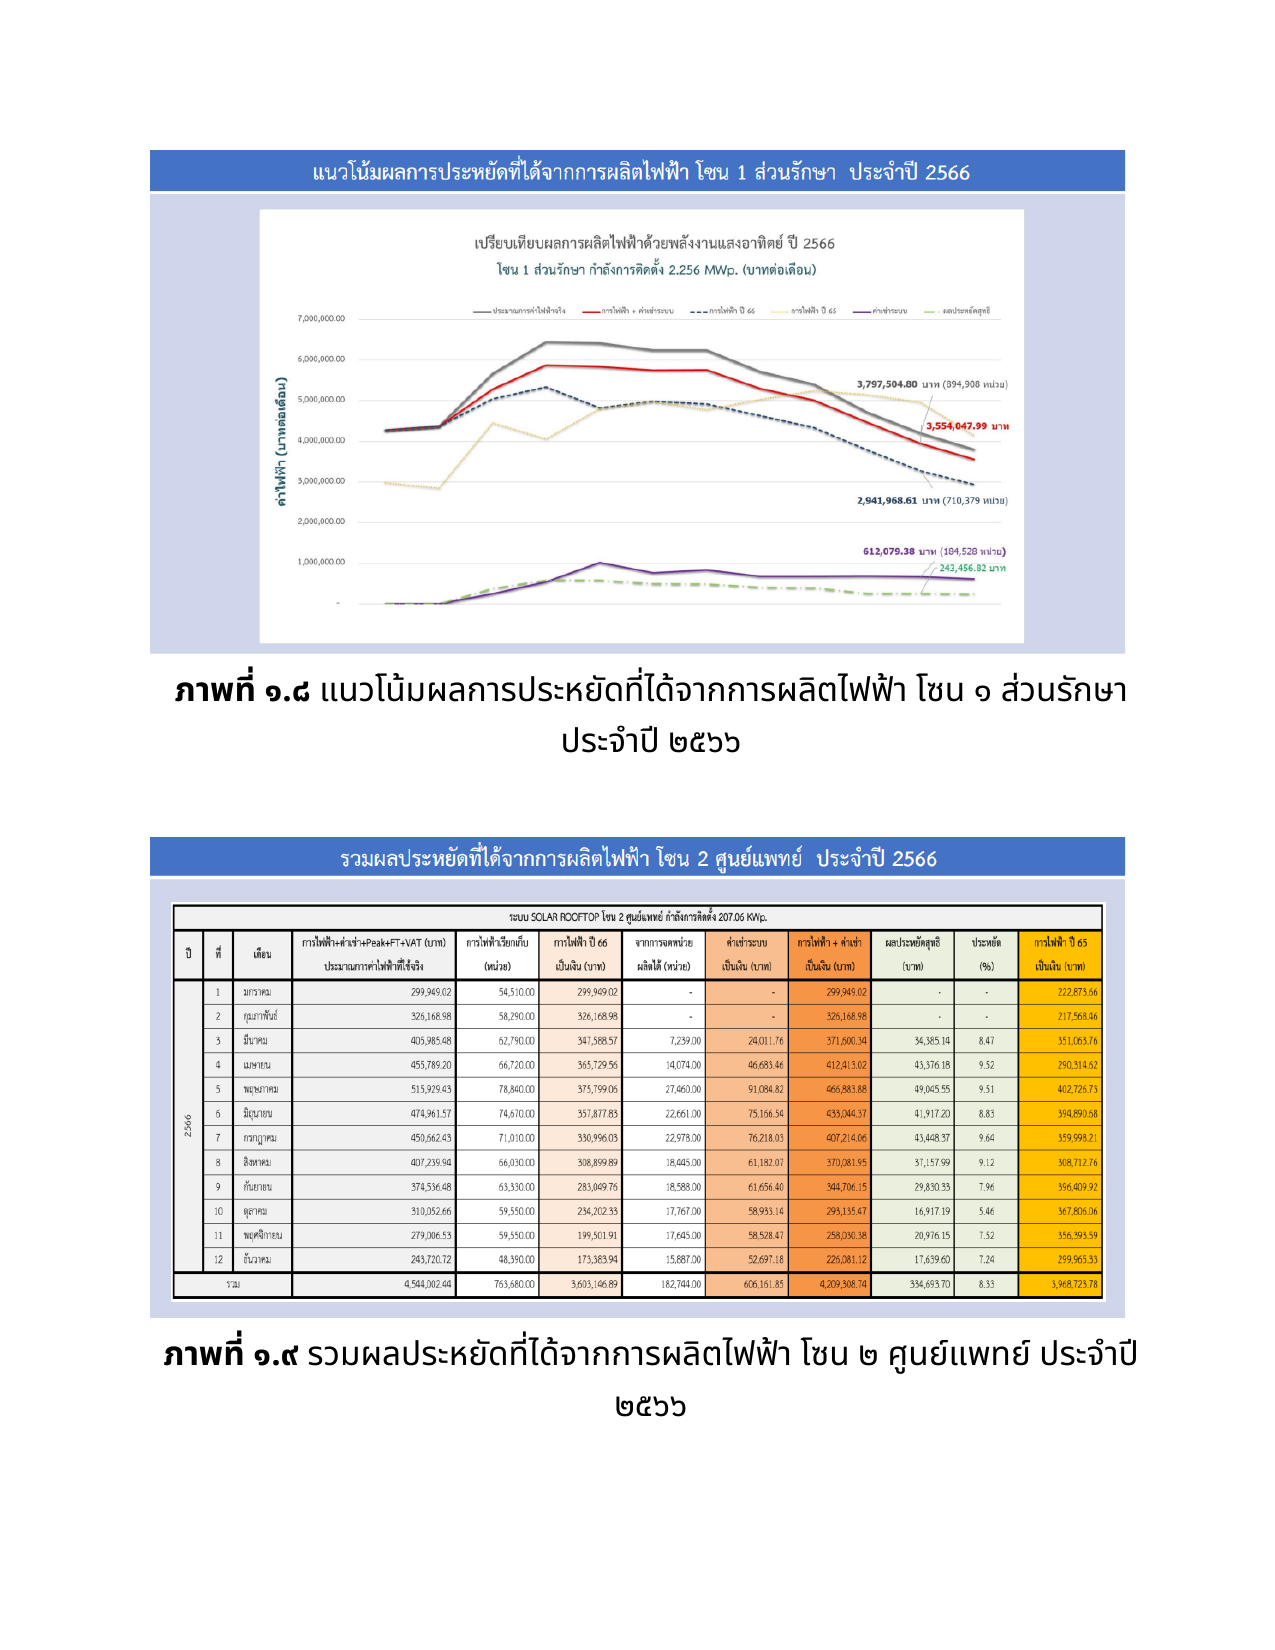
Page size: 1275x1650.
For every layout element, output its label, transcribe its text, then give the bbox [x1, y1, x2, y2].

picture [150, 837, 1125, 1318]
text ภาพที่ ๑.๙ รวมผลประหยัดที่ได้จากการผลิตไฟฟ้า โซน ๒ ศูนย์แพทย์ ประจำปี ๒๕๖๖ [150, 1330, 1152, 1431]
picture [150, 150, 1125, 654]
text ภาพที่ ๑.๘ แนวโน้มผลการประหยัดที่ได้จากการผลิตไฟฟ้า โซน ๑ ส่วนรักษา ประจำปี ๒๕๖๖ [150, 666, 1152, 767]
